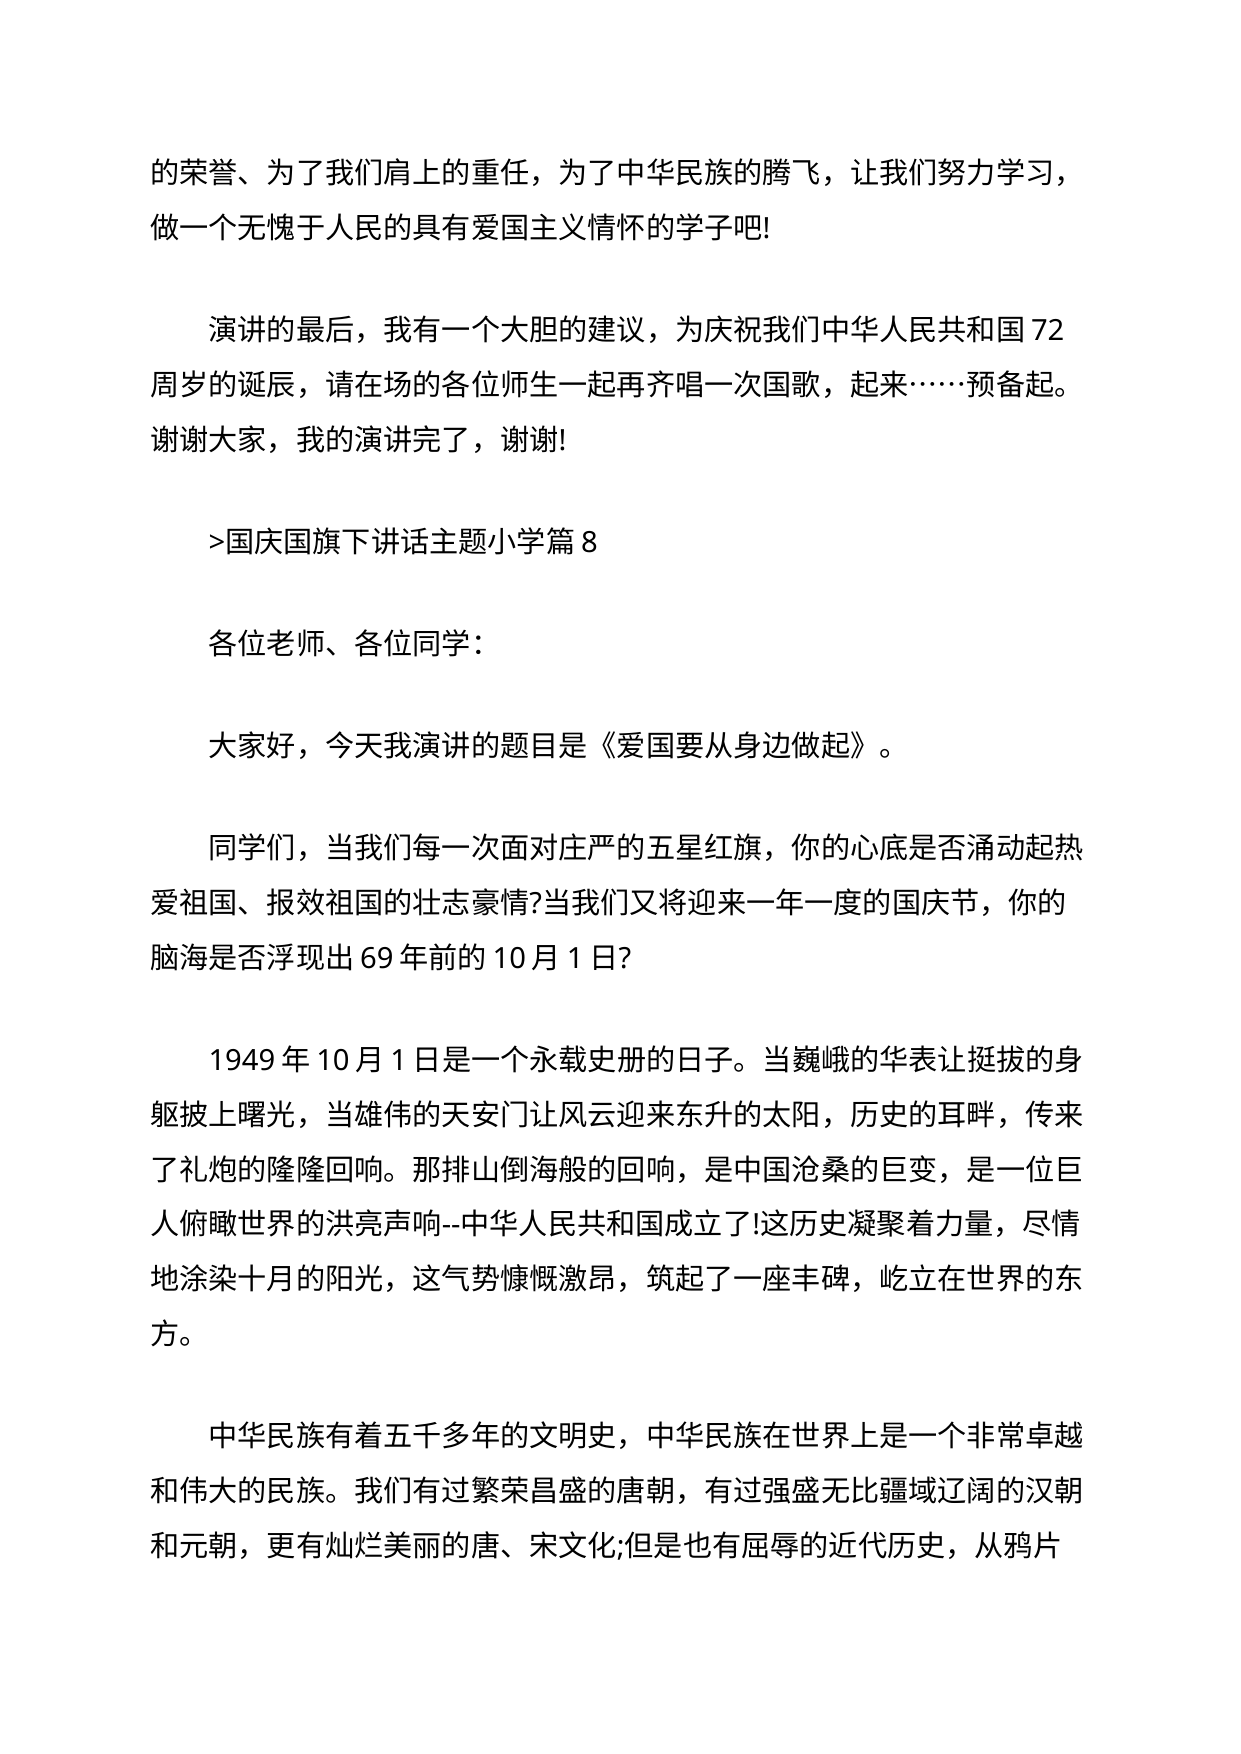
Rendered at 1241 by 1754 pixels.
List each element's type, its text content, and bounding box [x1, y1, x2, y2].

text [150, 150, 1090, 247]
text 同学们，当我们每一次面对庄严的五星红旗，你的心底是否涌动起热爱祖国、报效祖国的壮志豪情?当我们又将迎来一年一度的国庆节，你的脑海是否浮现出69年前的10月1日? [150, 824, 1090, 977]
text 大家好，今天我演讲的题目是《爱国要从身边做起》。 [150, 722, 1090, 765]
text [150, 1413, 1090, 1565]
text >国庆国旗下讲话主题小学篇8 [150, 519, 1090, 561]
text 1949年10月1日是一个永载史册的日子。当巍峨的华表让挺拔的身躯披上曙光，当雄伟的天安门让风云迎来东升的太阳，历史的耳畔，传来了礼炮的隆隆回响。那排山倒海般的回响，是中国沧桑的巨变，是一位巨人俯瞰世界的洪亮声响--中华人民共和国成立了!这历史凝聚着力量，尽情地涂染十月的阳光，这气势慷慨激昂，筑起了一座丰碑，屹立在世界的东方。 [150, 1036, 1090, 1353]
text 演讲的最后，我有一个大胆的建议，为庆祝我们中华人民共和国72周岁的诞辰，请在场的各位师生一起再齐唱一次国歌，起来……预备起。 谢谢大家，我的演讲完了，谢谢! [150, 307, 1090, 459]
text 各位老师、各位同学： [150, 621, 1090, 663]
